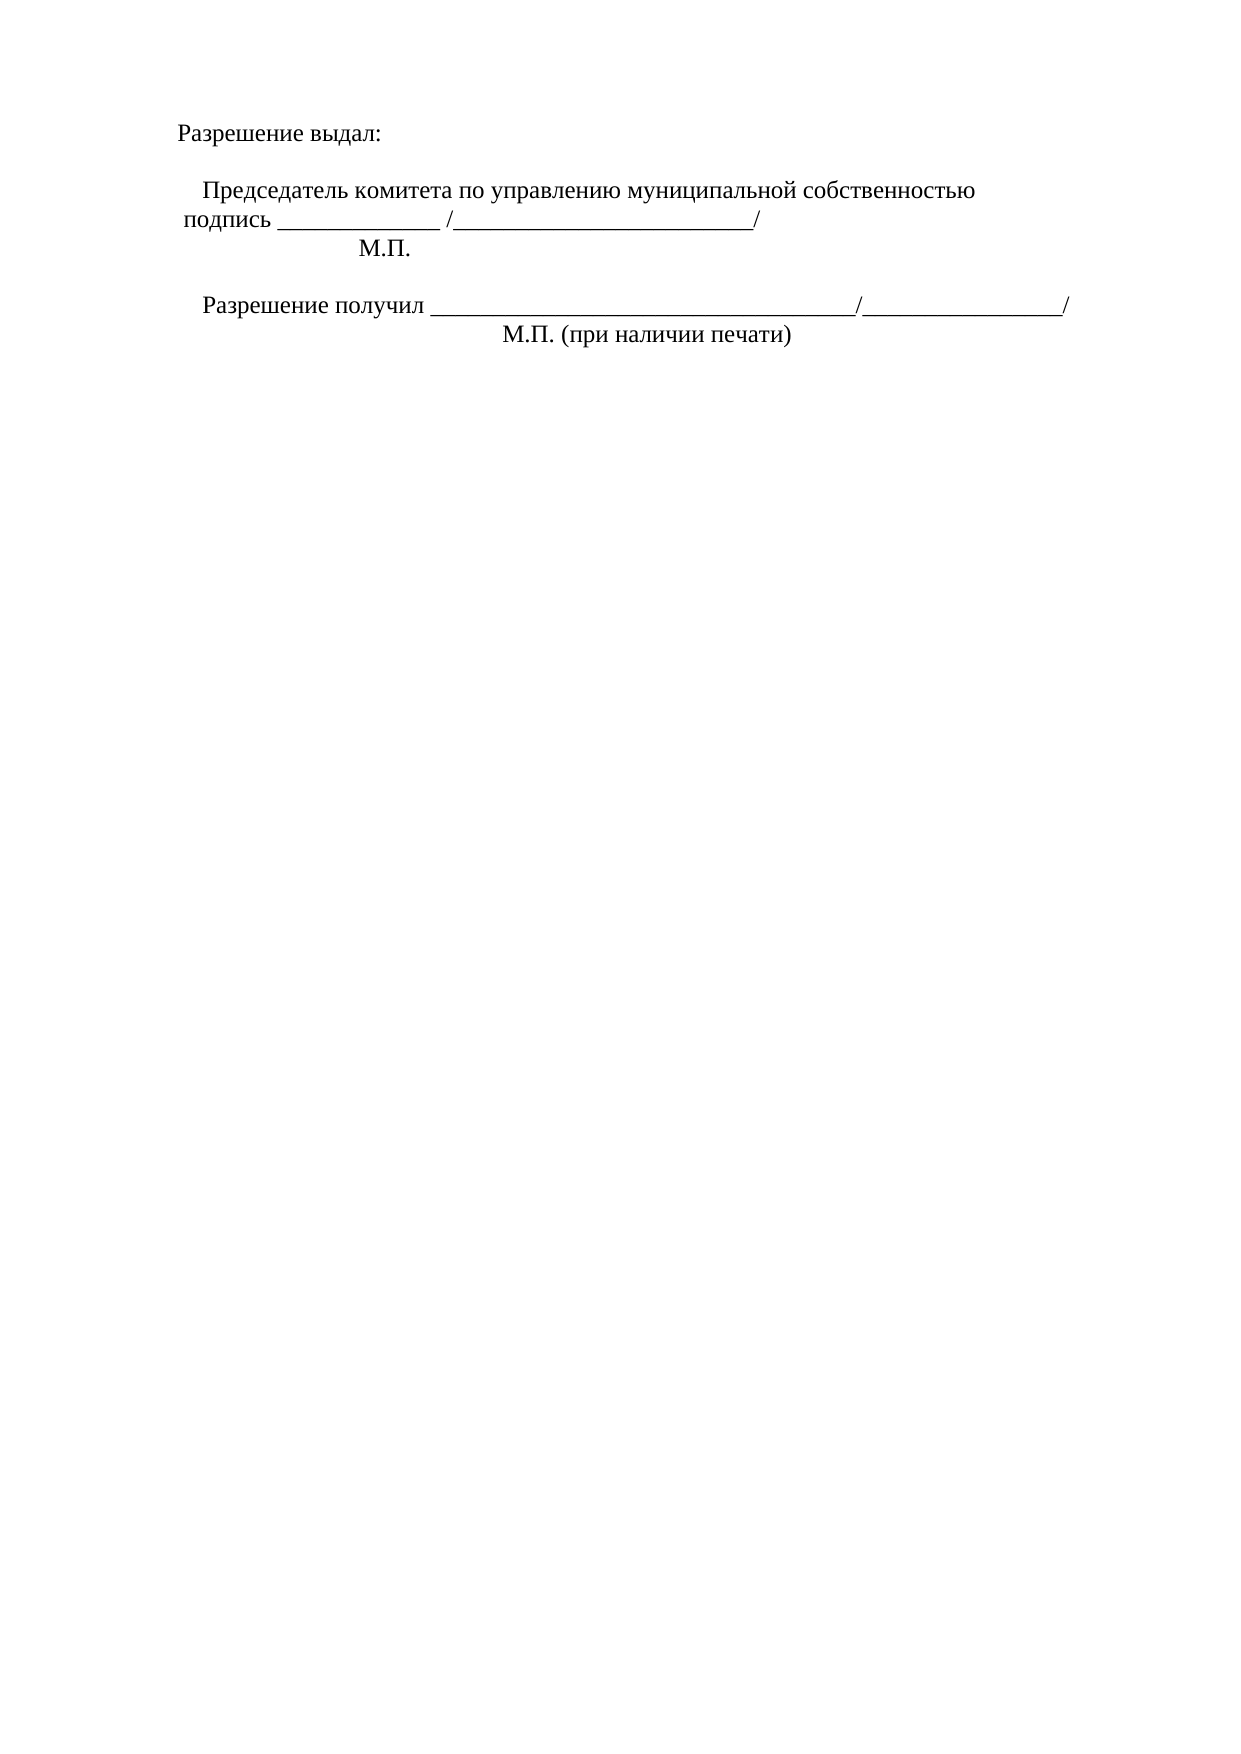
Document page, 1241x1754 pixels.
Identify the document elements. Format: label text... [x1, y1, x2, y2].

text Председатель комитета по управлению муниципальной собственностью [177, 176, 1152, 204]
text подпись _____________ /________________________/ [177, 204, 1152, 233]
text М.П. (при наличии печати) [177, 319, 1152, 348]
text Разрешение выдал: [177, 118, 1152, 147]
text М.П. [177, 233, 1152, 262]
text Разрешение получил __________________________________/________________/ [177, 291, 1152, 319]
